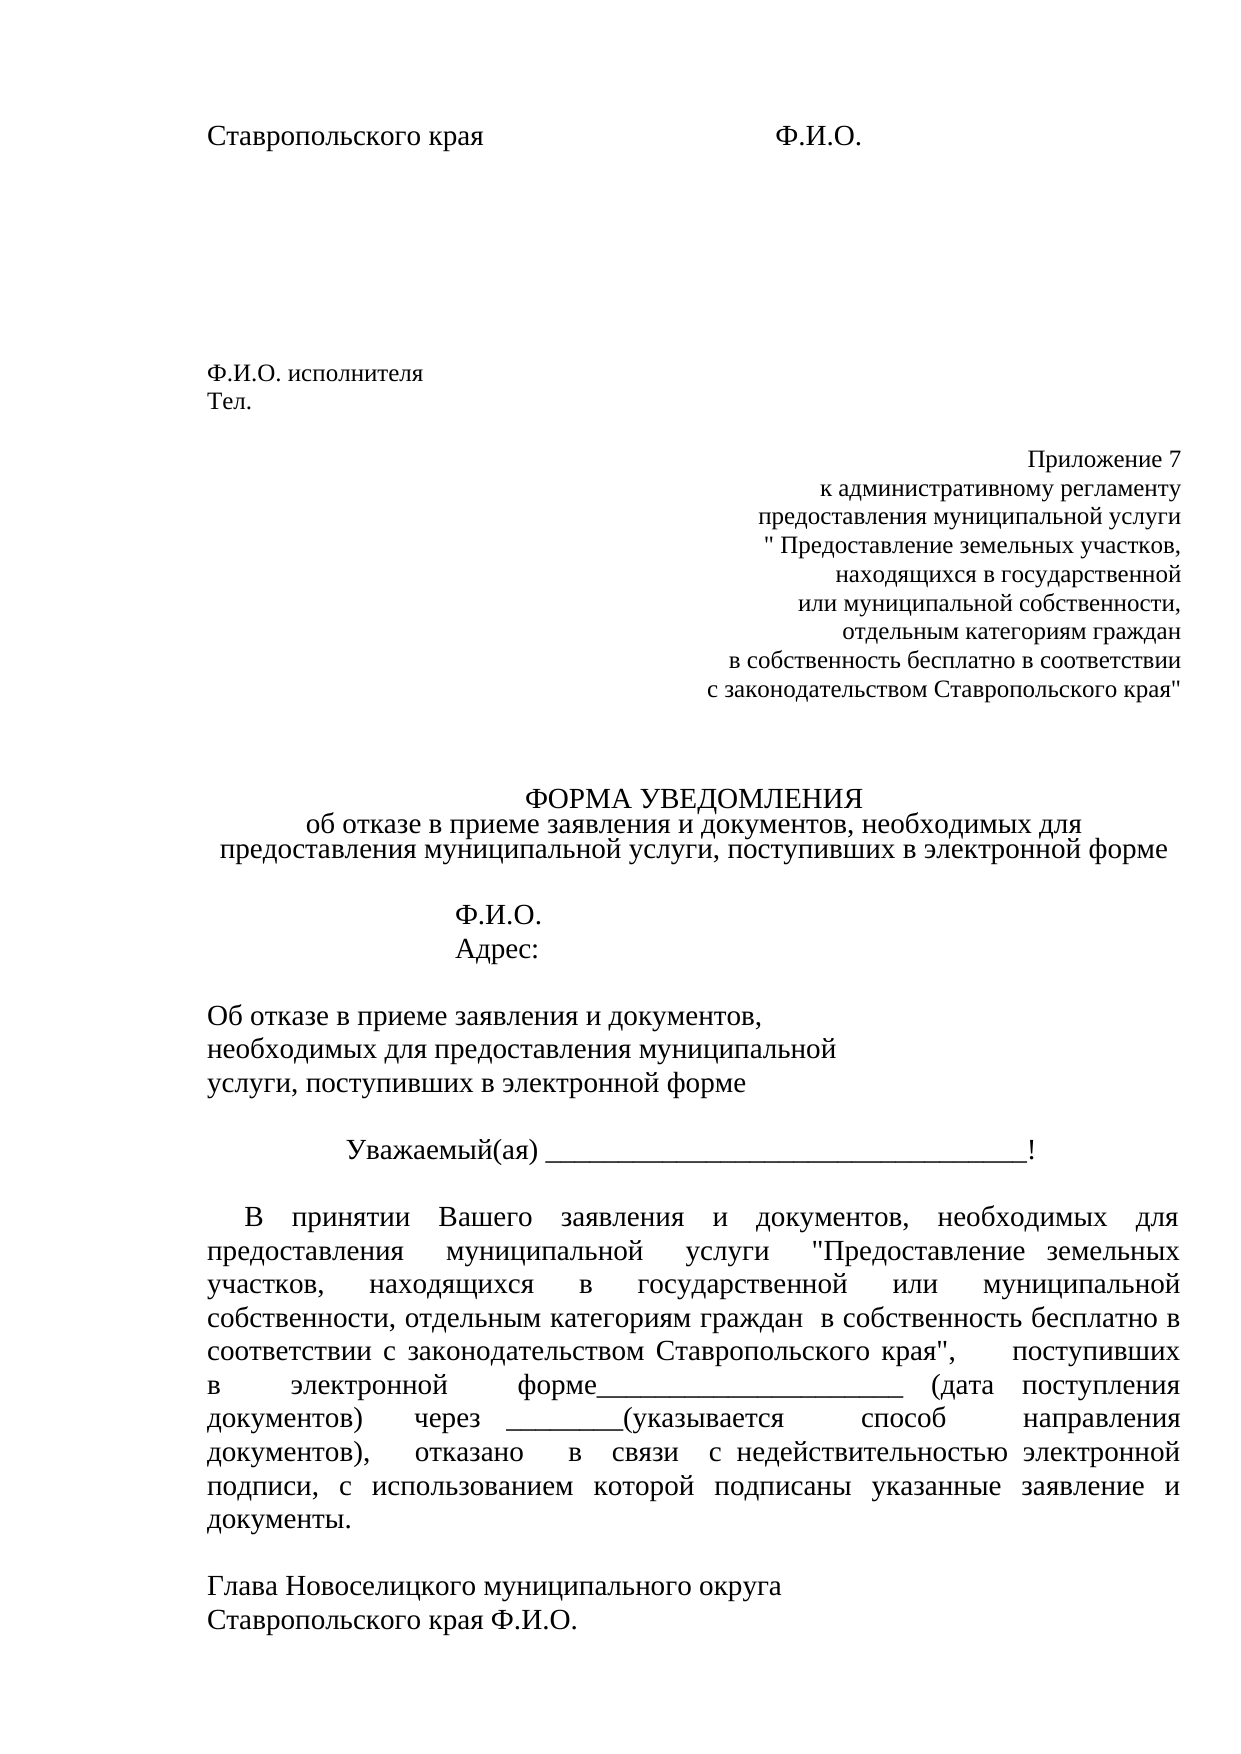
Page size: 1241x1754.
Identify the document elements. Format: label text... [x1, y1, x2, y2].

text Приложение 7 [207, 444, 1181, 473]
text Глава Новоселицкого муниципального округа [207, 1568, 1181, 1602]
text " Предоставление земельных участков, [207, 530, 1181, 559]
text к административному регламенту [207, 473, 1181, 501]
text об отказе в приеме заявления и документов, необходимых для предоставления муниципальной услуги, поступивших в электронной форме [207, 814, 1181, 864]
text В принятии Вашего заявления и документов, необходимых для предоставления муниципальной услуги "Предоставление земельных участков, находящихся в государственной или муниципальной собственности, отдельным категориям граждан в собственность бесплатно в соответствии с законодательством Ставропольского края", поступивших в электронной форме_____________________ (дата поступления документов) через ________(указывается способ направления документов), отказано в связи с недействительностью электронной подписи, с использованием которой подписаны указанные заявление и документы. [207, 1199, 1181, 1535]
text с законодательством Ставропольского края" [207, 674, 1181, 703]
text ФОРМА УВЕДОМЛЕНИЯ [207, 789, 704, 814]
text в собственность бесплатно в соответствии [207, 645, 1181, 674]
text Тел. [207, 386, 1181, 415]
text необходимых для предоставления муниципальной [207, 1032, 1181, 1065]
text Об отказе в приеме заявления и документов, [207, 998, 1181, 1032]
text предоставления муниципальной услуги [207, 501, 1181, 530]
text услуги, поступивших в электронной форме [207, 1065, 1181, 1099]
text ФОРМА УВЕДОМЛЕНИЯ [714, 789, 1181, 814]
text Ставропольского края Ф.И.О. [207, 118, 1181, 152]
text Адрес: [207, 931, 1181, 964]
text Ф.И.О. [207, 897, 1181, 931]
text Ф.И.О. исполнителя [207, 358, 1181, 386]
text или муниципальной собственности, [207, 588, 1181, 616]
text находящихся в государственной [207, 559, 1181, 588]
text Ставропольского края Ф.И.О. [207, 1602, 1181, 1635]
text Уважаемый(ая) _________________________________! [207, 1132, 1181, 1166]
text отдельным категориям граждан [207, 616, 1181, 645]
